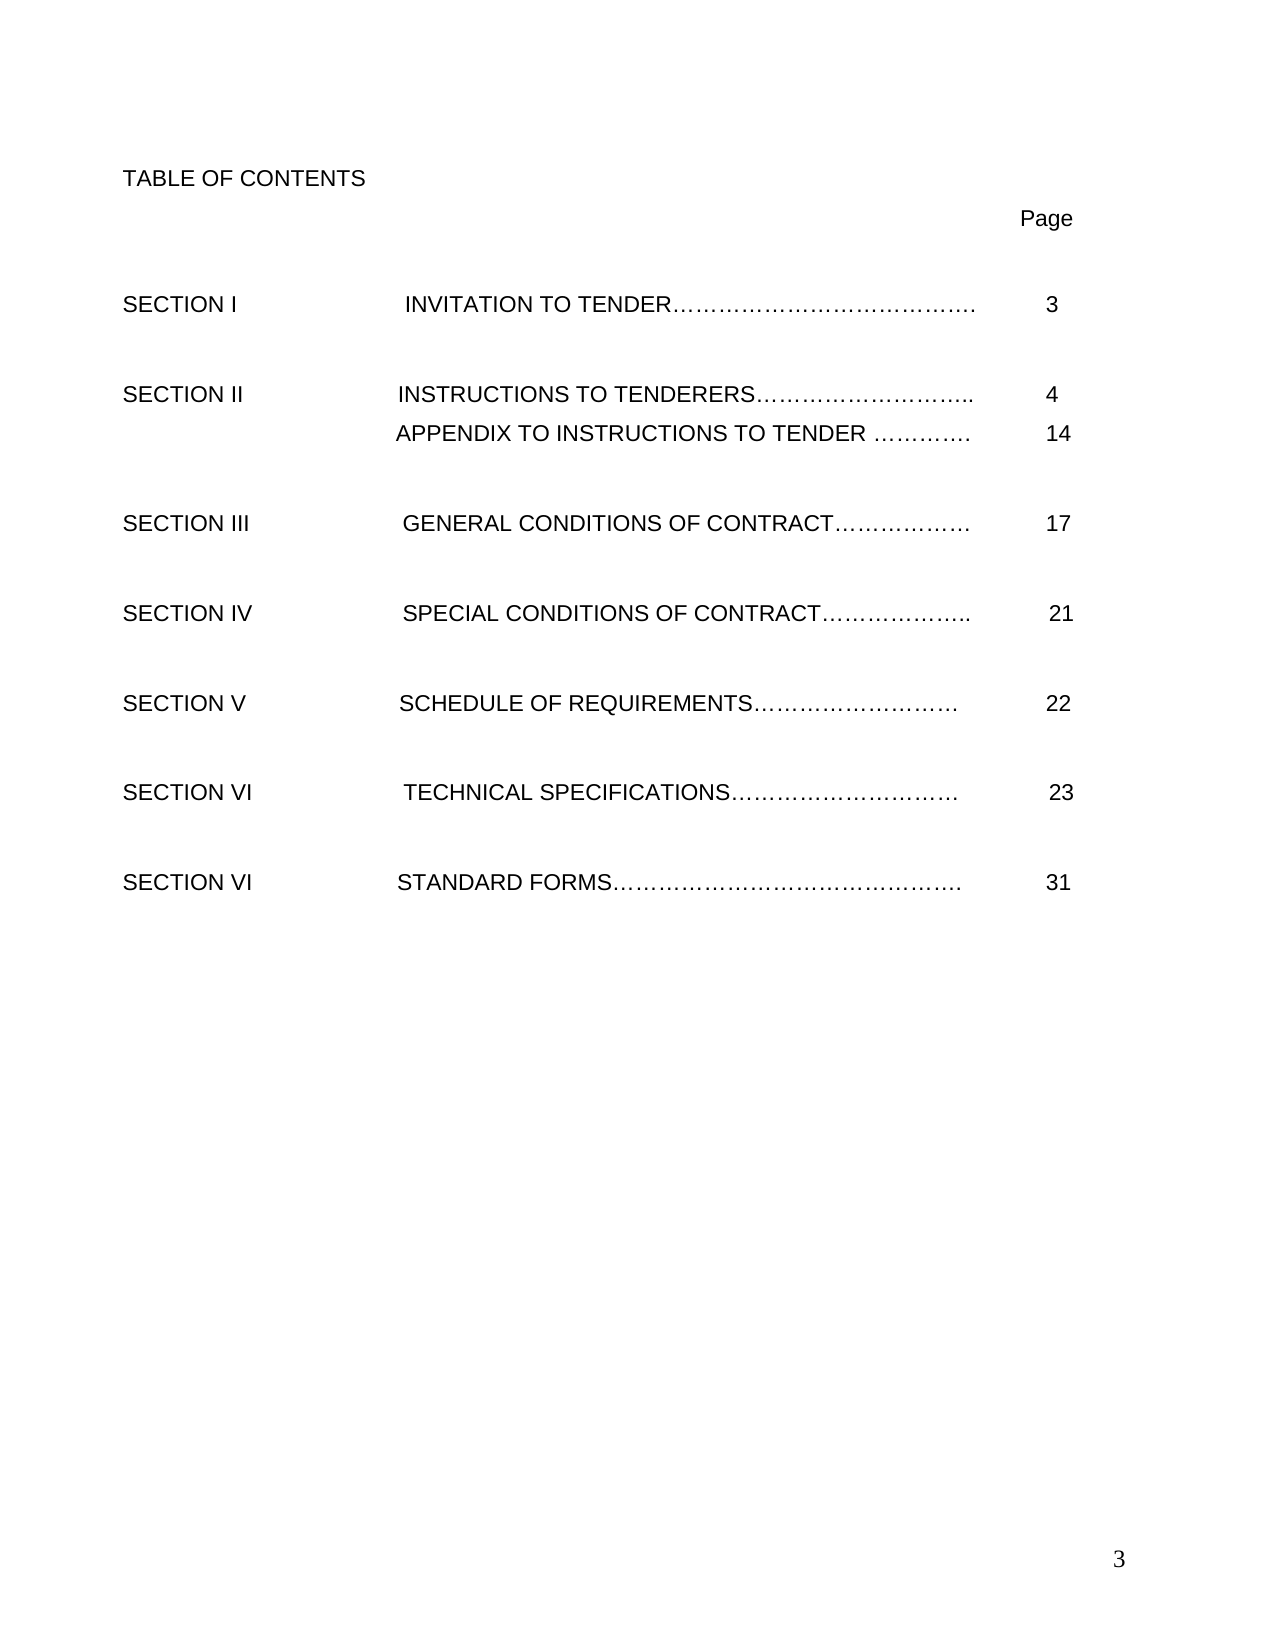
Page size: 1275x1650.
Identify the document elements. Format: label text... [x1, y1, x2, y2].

text SECTION VI TECHNICAL SPECIFICATIONS………………………… 23 [122, 779, 1125, 806]
text SECTION I INVITATION TO TENDER…………………………………. 3 [122, 291, 1125, 317]
text SECTION II INSTRUCTIONS TO TENDERERS……………………….. 4 [122, 381, 1125, 407]
text SECTION V SCHEDULE OF REQUIREMENTS……………………… 22 [122, 689, 1125, 716]
text Page [122, 205, 1125, 231]
text SECTION III GENERAL CONDITIONS OF CONTRACT……………… 17 [122, 510, 1125, 536]
text TABLE OF CONTENTS [122, 165, 1125, 192]
text APPENDIX TO INSTRUCTIONS TO TENDER …………. 14 [122, 420, 1125, 447]
text SECTION VI STANDARD FORMS………………………………………. 31 [122, 869, 1125, 896]
text SECTION IV SPECIAL CONDITIONS OF CONTRACT……………….. 21 [122, 600, 1125, 626]
